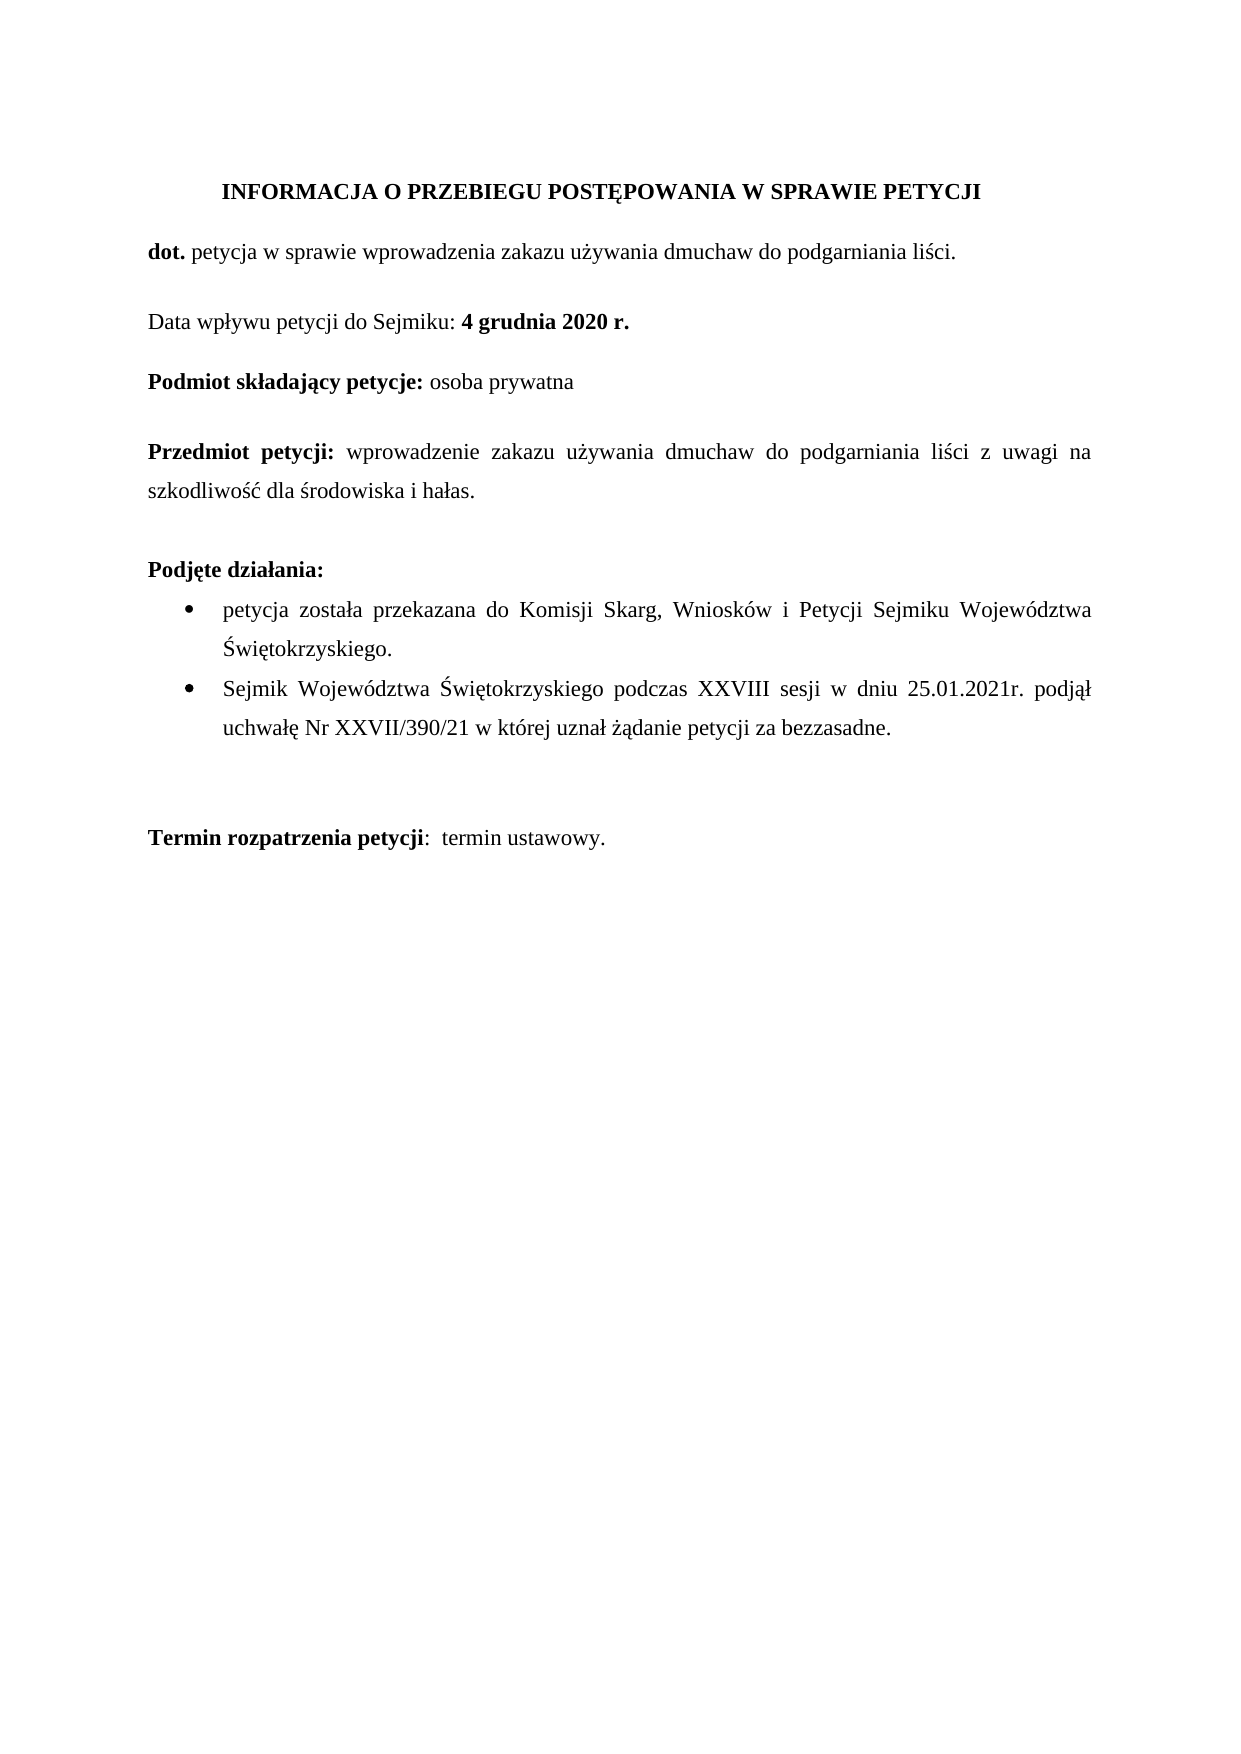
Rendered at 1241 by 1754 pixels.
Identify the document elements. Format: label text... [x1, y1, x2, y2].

list petycja została przekazana do Komisji Skarg, Wniosków i Petycji Sejmiku Województwa Świętokrzyskiego. [185, 596, 1093, 662]
text INFORMACJA O PRZEBIEGU POSTĘPOWANIA W SPRAWIE PETYCJI [221, 178, 1093, 204]
text Termin rozpatrzenia petycji: termin ustawowy. [148, 823, 1093, 850]
text Data wpływu petycji do Sejmiku: 4 grudnia 2020 r. [148, 308, 1093, 334]
text Podmiot składający petycje: osoba prywatna [148, 368, 1093, 395]
list Sejmik Województwa Świętokrzyskiego podczas XXVIII sesji w dniu 25.01.2021r. podjął uchwałę Nr XXVII/390/21 w której uznał żądanie petycji za bezzasadne. [185, 675, 1093, 741]
text Podjęte działania: [148, 556, 1093, 583]
text dot. petycja w sprawie wprowadzenia zakazu używania dmuchaw do podgarniania liści. [148, 238, 1093, 264]
text Przedmiot petycji: wprowadzenie zakazu używania dmuchaw do podgarniania liści z uwagi na szkodliwość dla środowiska i hałas. [148, 438, 1093, 504]
